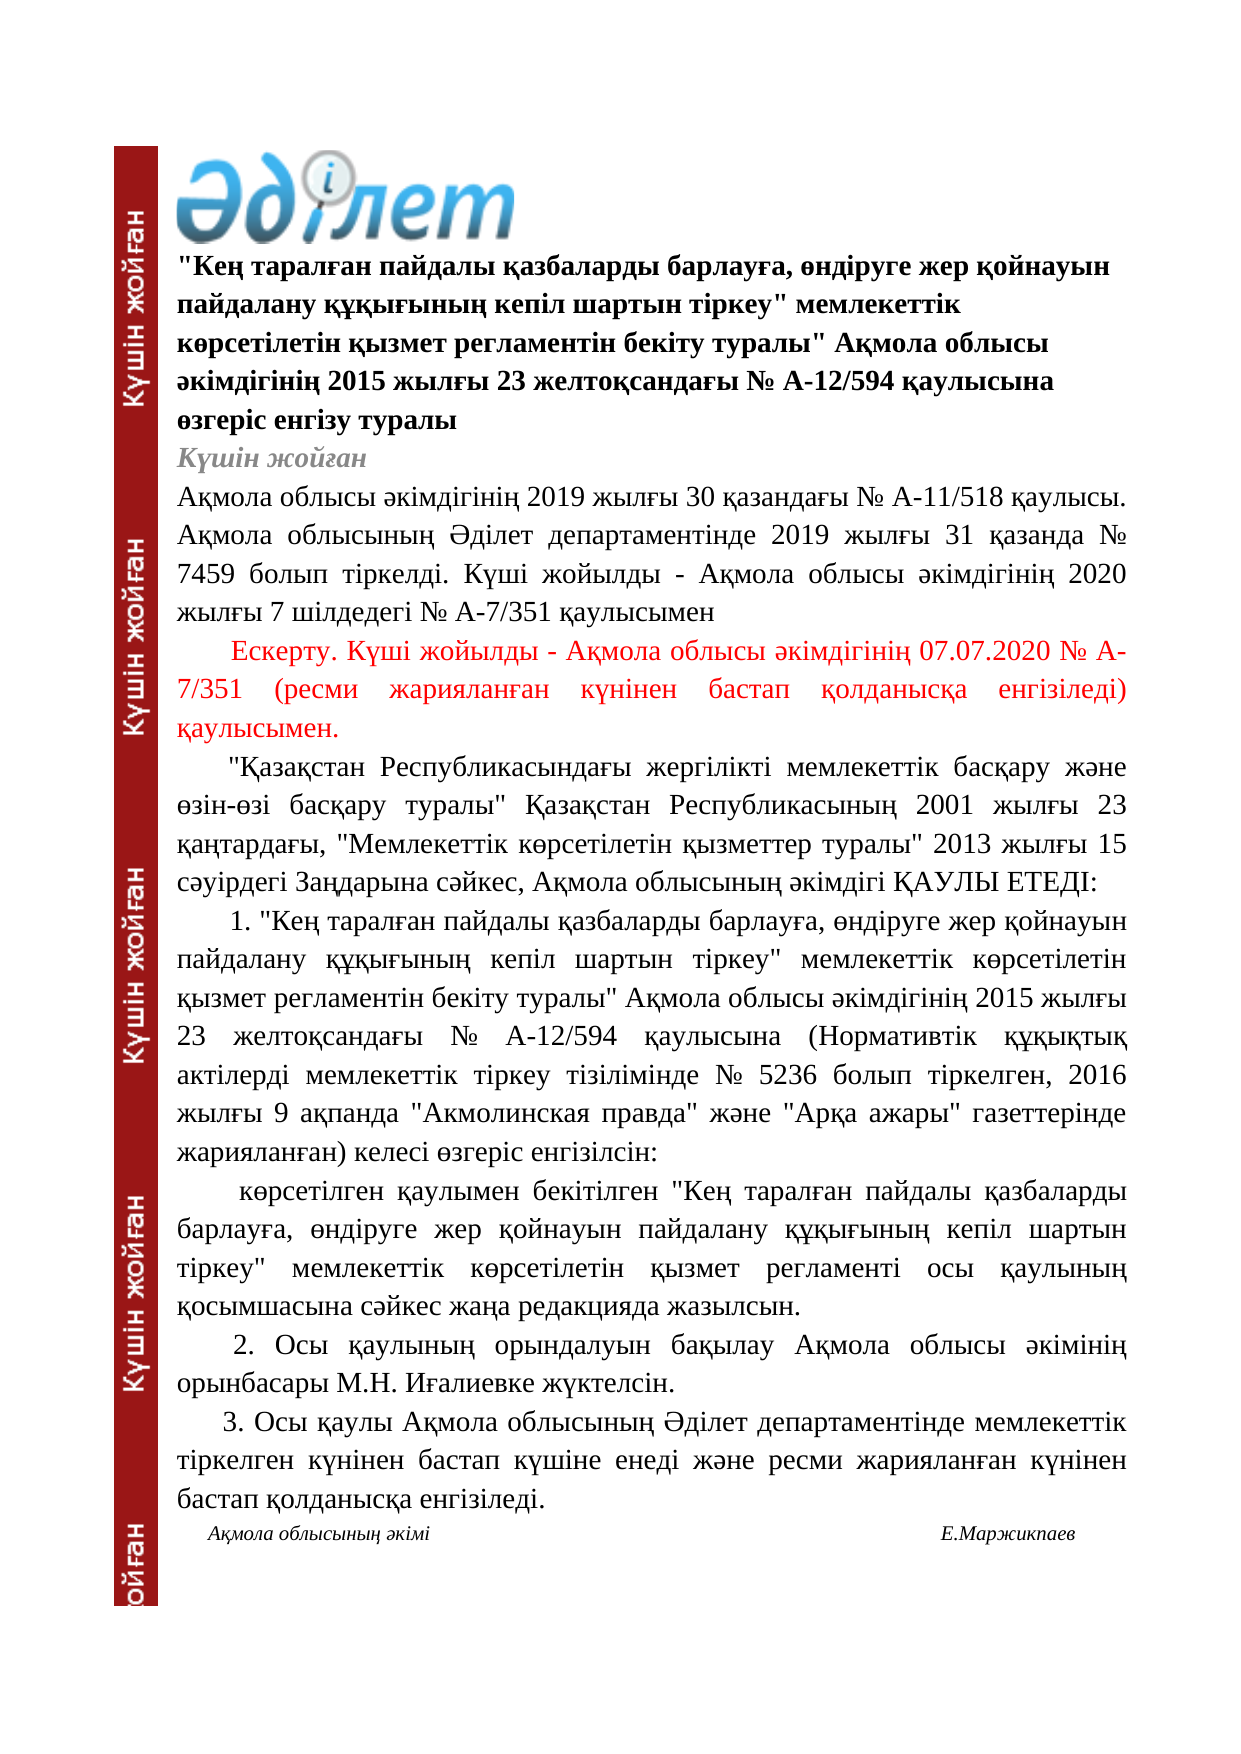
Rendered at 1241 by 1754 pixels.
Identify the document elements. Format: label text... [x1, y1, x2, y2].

text Ескерту. Күші жойылды - Ақмола облысы әкімдігінің 07.07.2020 № А-7/351 (ресми жарияланған күнінен бастап қолданысқа енгізіледі) қаулысымен. [112, 633, 1128, 744]
text "Кең таралған пайдалы қазбаларды барлауға, өндіруге жер қойнауын пайдалану құқығының кепіл шартын тіркеу" мемлекеттiк көрсетілетін қызмет регламентін бекiту туралы" Ақмола облысы әкімдігінің 2015 жылғы 23 желтоқсандағы № А-12/594 қаулысына өзгеріс енгізу туралы [112, 248, 1128, 435]
picture [114, 1322, 158, 1327]
text Күшін жойған [112, 440, 1128, 474]
picture [114, 474, 158, 479]
picture [114, 1399, 158, 1404]
text Ақмола облысы әкімдігінің 2019 жылғы 30 қазандағы № А-11/518 қаулысы. Ақмола облысының Әділет департаментінде 2019 жылғы 31 қазанда № 7459 болып тіркелді. Күші жойылды - Ақмола облысы әкімдігінің 2020 жылғы 7 шілдедегі № А-7/351 қаулысымен [112, 479, 1128, 628]
text "Қазақстан Республикасындағы жергілікті мемлекеттік басқару және өзін-өзі басқару туралы" Қазақстан Республикасының 2001 жылғы 23 қаңтардағы, "Мемлекеттік көрсетілетін қызметтер туралы" 2013 жылғы 15 сәуірдегі Заңдарына сәйкес, Ақмола облысының әкімдігі ҚАУЛЫ ЕТЕДІ: [112, 749, 1128, 898]
picture [176, 150, 515, 244]
table_header Е.Маржикпаев [939, 1520, 1240, 1551]
picture [114, 1168, 158, 1173]
table_header Ақмола облысының әкімі [101, 1520, 939, 1551]
text 1. "Кең таралған пайдалы қазбаларды барлауға, өндіруге жер қойнауын пайдалану құқығының кепіл шартын тіркеу" мемлекеттік көрсетілетін қызмет регламентін бекіту туралы" Ақмола облысы әкімдігінің 2015 жылғы 23 желтоқсандағы № А-12/594 қаулысына (Нормативтік құқықтық актілерді мемлекеттік тіркеу тізілімінде № 5236 болып тіркелген, 2016 жылғы 9 ақпанда "Акмолинская правда" және "Арқа ажары" газеттерінде жарияланған) келесі өзгеріс енгізілсін: [112, 903, 1128, 1168]
picture [114, 1514, 158, 1520]
text көрсетілген қаулымен бекітілген "Кең таралған пайдалы қазбаларды барлауға, өндіруге жер қойнауын пайдалану құқығының кепіл шартын тіркеу" мемлекеттік көрсетілетін қызмет регламенті осы қаулының қосымшасына сәйкес жаңа редакцияда жазылсын. [112, 1173, 1128, 1322]
picture [114, 744, 158, 749]
picture [114, 435, 158, 440]
picture [114, 628, 158, 633]
text 3. Осы қаулы Ақмола облысының Әділет департаментінде мемлекеттік тіркелген күнінен бастап күшіне енеді және ресми жарияланған күнінен бастап қолданысқа енгізіледі. [112, 1404, 1128, 1514]
text 2. Осы қаулының орындалуын бақылау Ақмола облысы әкімінің орынбасары М.Н. Иғалиевке жүктелсін. [112, 1327, 1128, 1399]
picture [114, 146, 158, 248]
picture [114, 898, 158, 903]
picture [114, 1551, 158, 1606]
